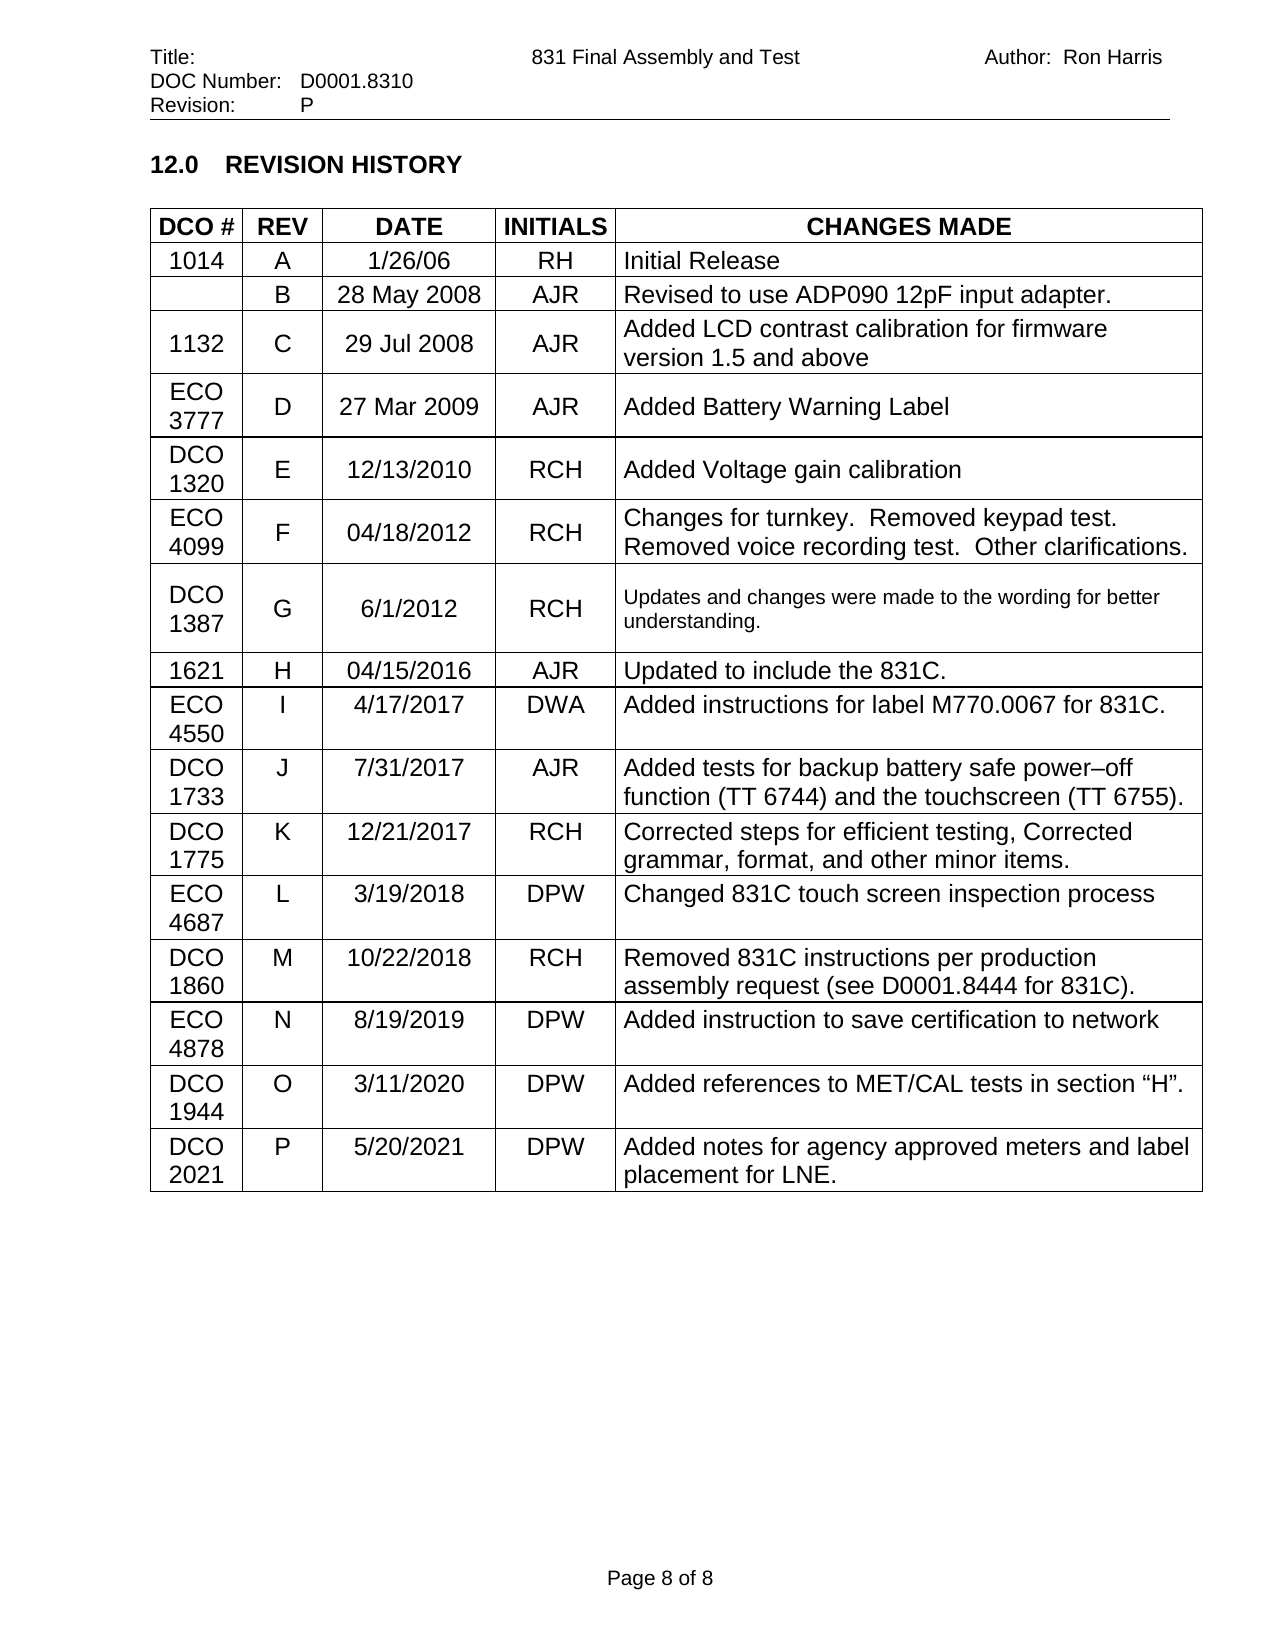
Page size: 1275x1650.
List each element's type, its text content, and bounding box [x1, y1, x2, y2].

table_cell Revised to use ADP090 12pF input adapter. [616, 277, 1202, 310]
table_cell C [243, 311, 322, 373]
table_cell DCO 1775 [151, 814, 242, 875]
table_cell Added instruction to save certification to network [616, 1003, 1202, 1064]
table_cell 29 Jul 2008 [323, 311, 495, 373]
text 12.0 REVISION HISTORY [150, 150, 1170, 179]
table_cell 8/19/2019 [323, 1003, 495, 1064]
table_cell G [243, 564, 322, 652]
table_cell 3/11/2020 [323, 1066, 495, 1127]
table_cell RCH [496, 438, 615, 499]
table_cell D [243, 374, 322, 436]
table_cell Added notes for agency approved meters and label placement for LNE. [616, 1129, 1202, 1191]
table_cell AJR [496, 374, 615, 436]
table_cell Added LCD contrast calibration for firmware version 1.5 and above [616, 311, 1202, 373]
table_cell Changed 831C touch screen inspection process [616, 876, 1202, 938]
table_cell E [243, 438, 322, 499]
table_cell 7/31/2017 [323, 750, 495, 812]
table_cell AJR [496, 653, 615, 686]
table_cell RH [496, 243, 615, 276]
table_cell Updates and changes were made to the wording for better understanding. [616, 564, 1202, 652]
table_cell Initial Release [616, 243, 1202, 276]
table_cell B [243, 277, 322, 310]
table_cell DCO 1944 [151, 1066, 242, 1127]
table_cell A [243, 243, 322, 276]
table_cell DCO 2021 [151, 1129, 242, 1191]
table_cell Added instructions for label M770.0067 for 831C. [616, 688, 1202, 749]
table_cell 1132 [151, 311, 242, 373]
table_cell ECO 4687 [151, 876, 242, 938]
table_cell 28 May 2008 [323, 277, 495, 310]
table_cell DWA [496, 688, 615, 749]
table_cell Added tests for backup battery safe power–off function (TT 6744) and the touchscreen (TT 6755). [616, 750, 1202, 812]
table_cell 1/26/06 [323, 243, 495, 276]
table_cell RCH [496, 500, 615, 562]
table_cell ECO 4878 [151, 1003, 242, 1064]
table_header REV [243, 209, 322, 242]
table_cell Corrected steps for efficient testing, Corrected grammar, format, and other minor items. [616, 814, 1202, 875]
table_cell H [243, 653, 322, 686]
table_cell ECO 3777 [151, 374, 242, 436]
table_header INITIALS [496, 209, 615, 242]
table_cell Added Voltage gain calibration [616, 438, 1202, 499]
table_cell DCO 1387 [151, 564, 242, 652]
table_cell 5/20/2021 [323, 1129, 495, 1191]
table_cell AJR [496, 750, 615, 812]
table_cell 6/1/2012 [323, 564, 495, 652]
table_cell 3/19/2018 [323, 876, 495, 938]
table_cell DCO 1733 [151, 750, 242, 812]
table_cell DCO 1860 [151, 940, 242, 1001]
table_cell N [243, 1003, 322, 1064]
table_cell RCH [496, 564, 615, 652]
table_cell AJR [496, 311, 615, 373]
table_cell 04/18/2012 [323, 500, 495, 562]
table_cell AJR [496, 277, 615, 310]
table_cell O [243, 1066, 322, 1127]
table_header CHANGES MADE [616, 209, 1202, 242]
table_cell 10/22/2018 [323, 940, 495, 1001]
table_cell DPW [496, 1066, 615, 1127]
table_cell J [243, 750, 322, 812]
table_cell RCH [496, 814, 615, 875]
table_cell L [243, 876, 322, 938]
table_cell Added Battery Warning Label [616, 374, 1202, 436]
table_cell DPW [496, 876, 615, 938]
table_cell 12/21/2017 [323, 814, 495, 875]
table_cell 1014 [151, 243, 242, 276]
table_cell 4/17/2017 [323, 688, 495, 749]
table_header DATE [323, 209, 495, 242]
table_cell P [243, 1129, 322, 1191]
table_cell 1621 [151, 653, 242, 686]
table_cell Added references to MET/CAL tests in section “H”. [616, 1066, 1202, 1127]
table_cell DPW [496, 1129, 615, 1191]
table_cell DCO 1320 [151, 438, 242, 499]
table_cell ECO 4099 [151, 500, 242, 562]
table_cell Updated to include the 831C. [616, 653, 1202, 686]
table_cell 12/13/2010 [323, 438, 495, 499]
table_cell ECO 4550 [151, 688, 242, 749]
table_cell RCH [496, 940, 615, 1001]
table_cell M [243, 940, 322, 1001]
table_cell DPW [496, 1003, 615, 1064]
table_cell Changes for turnkey. Removed keypad test. Removed voice recording test. Other clarifications. [616, 500, 1202, 562]
table_header DCO # [151, 209, 242, 242]
table_cell K [243, 814, 322, 875]
table_cell 27 Mar 2009 [323, 374, 495, 436]
table_cell 04/15/2016 [323, 653, 495, 686]
table_cell [151, 277, 242, 310]
table_cell I [243, 688, 322, 749]
table_cell Removed 831C instructions per production assembly request (see D0001.8444 for 831C). [616, 940, 1202, 1001]
table_cell F [243, 500, 322, 562]
